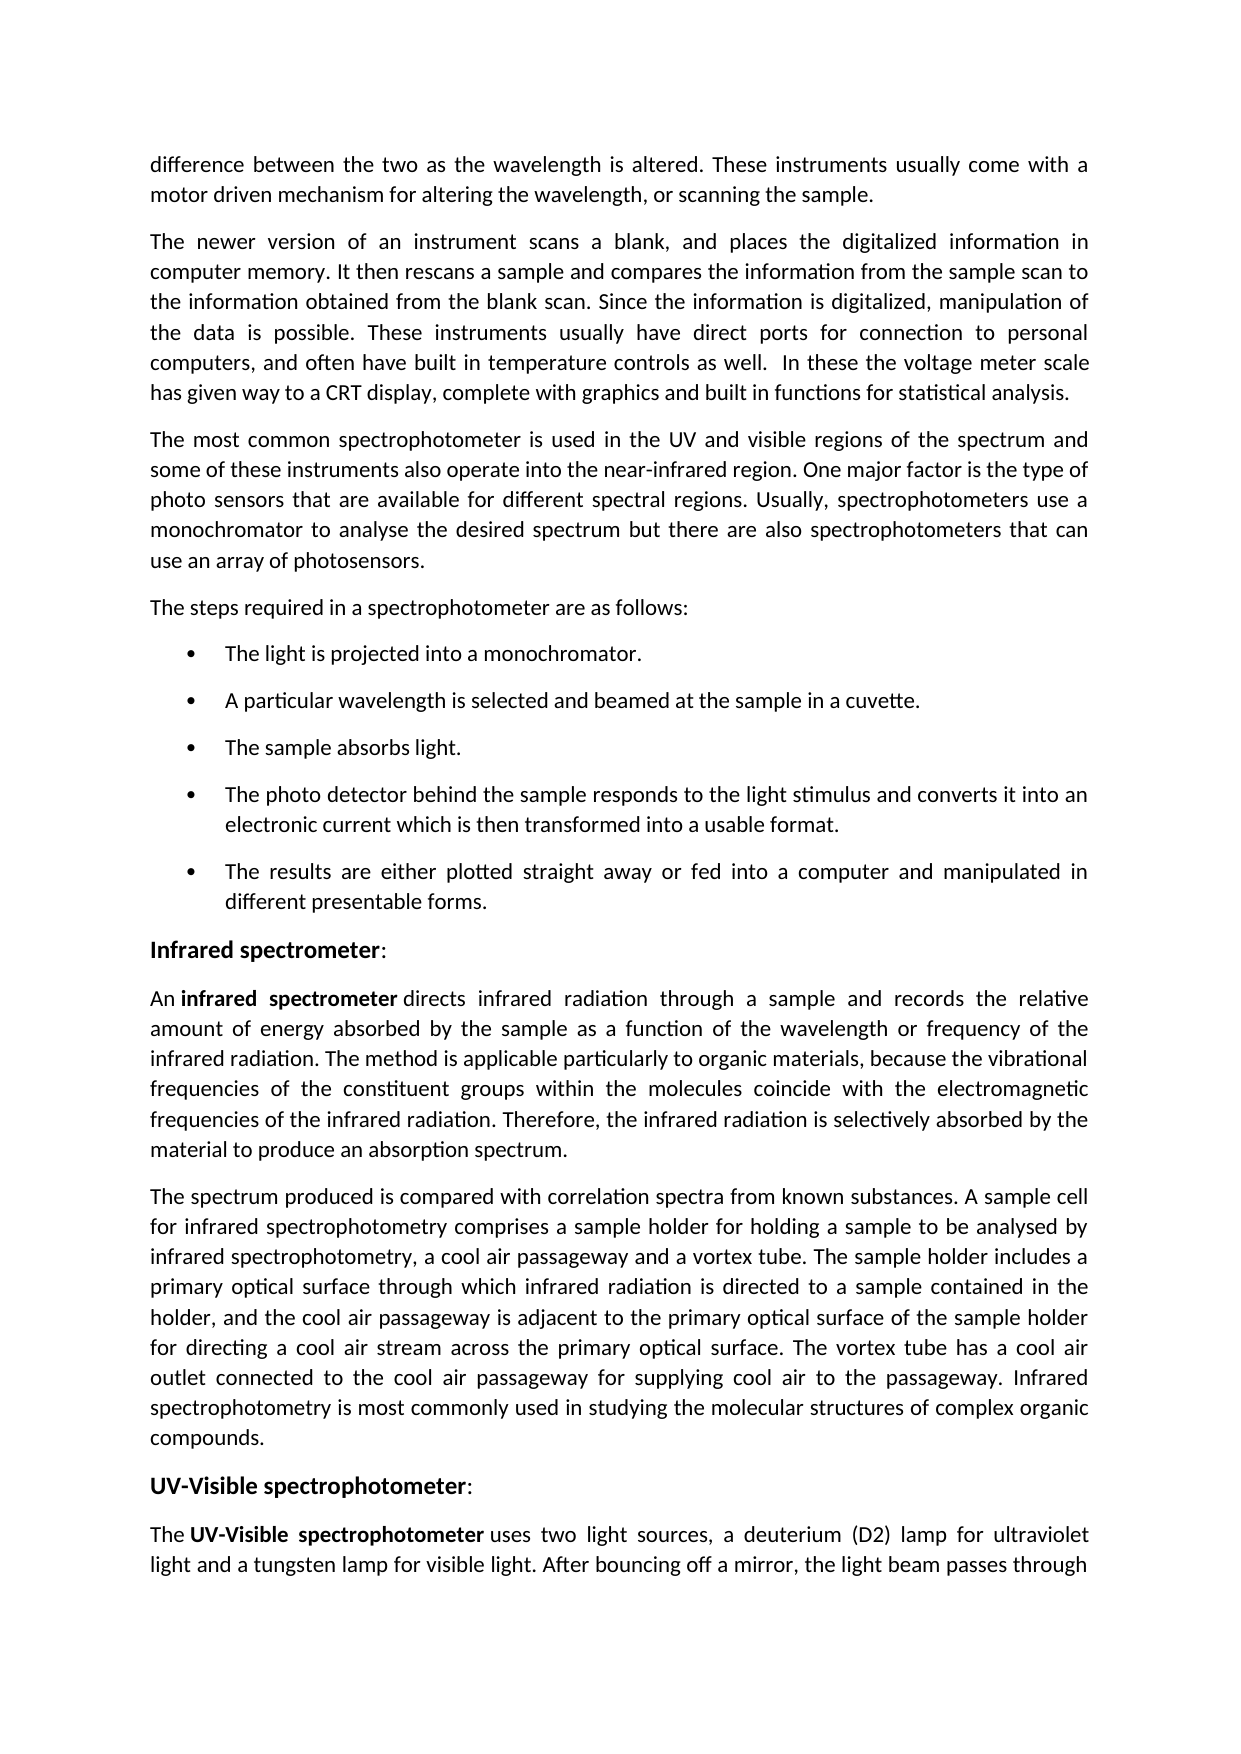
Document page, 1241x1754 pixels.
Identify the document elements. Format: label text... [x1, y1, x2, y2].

list The light is projected into a monochromator. [187, 639, 1090, 668]
text The spectrum produced is compared with correlation spectra from known substances. A sample cell for infrared spectrophotometry comprises a sample holder for holding a sample to be analysed by infrared spectrophotometry, a cool air passageway and a vortex tube. The sample holder includes a primary optical surface through which infrared radiation is directed to a sample contained in the holder, and the cool air passageway is adjacent to the primary optical surface of the sample holder for directing a cool air stream across the primary optical surface. The vortex tube has a cool air outlet connected to the cool air passageway for supplying cool air to the passageway. Infrared spectrophotometry is most commonly used in studying the molecular structures of complex organic compounds. [150, 1182, 1090, 1452]
text An infrared spectrometer directs infrared radiation through a sample and records the relative amount of energy absorbed by the sample as a function of the wavelength or frequency of the infrared radiation. The method is applicable particularly to organic materials, because the vibrational frequencies of the constituent groups within the molecules coincide with the electromagnetic frequencies of the infrared radiation. Therefore, the infrared radiation is selectively absorbed by the material to produce an absorption spectrum. [150, 984, 1090, 1163]
list The sample absorbs light. [187, 733, 1090, 761]
text The newer version of an instrument scans a blank, and places the digitalized information in computer memory. It then rescans a sample and compares the information from the sample scan to the information obtained from the blank scan. Since the information is digitalized, manipulation of the data is possible. These instruments usually have direct ports for connection to personal computers, and often have built in temperature controls as well. In these the voltage meter scale has given way to a CRT display, complete with graphics and built in functions for statistical analysis. [150, 227, 1090, 406]
text UV-Visible spectrophotometer: [150, 1470, 1090, 1501]
text The most common spectrophotometer is used in the UV and visible regions of the spectrum and some of these instruments also operate into the near-infrared region. One major factor is the type of photo sensors that are available for different spectral regions. Usually, spectrophotometers use a monochromator to analyse the desired spectrum but there are also spectrophotometers that can use an array of photosensors. [150, 425, 1090, 574]
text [150, 1520, 1090, 1578]
list The photo detector behind the sample responds to the light stimulus and converts it into an electronic current which is then transformed into a usable format. [187, 780, 1090, 838]
text The steps required in a spectrophotometer are as follows: [150, 593, 1090, 621]
text Infrared spectrometer: [150, 934, 1090, 965]
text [150, 150, 1090, 208]
list A particular wavelength is selected and beamed at the sample in a cuvette. [187, 686, 1090, 714]
list The results are either plotted straight away or fed into a computer and manipulated in different presentable forms. [187, 857, 1090, 916]
